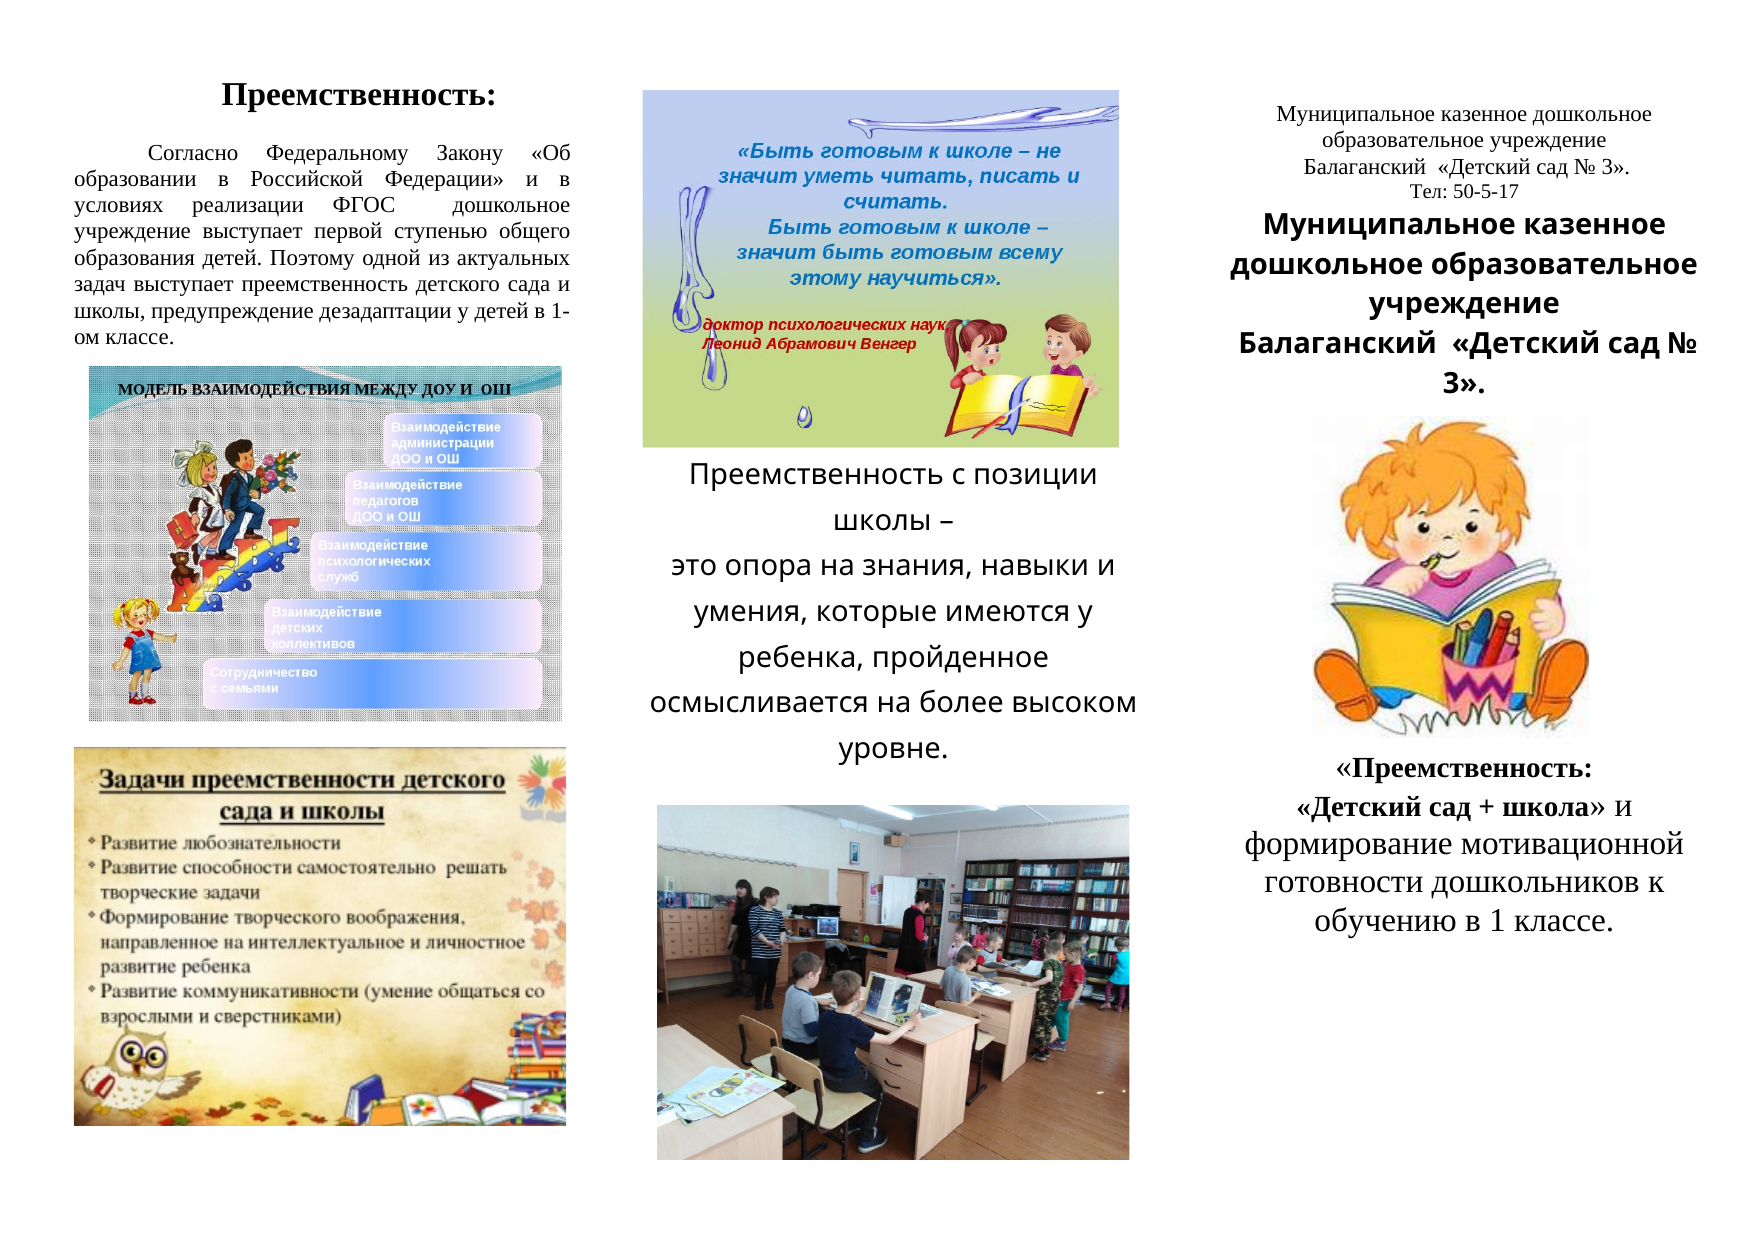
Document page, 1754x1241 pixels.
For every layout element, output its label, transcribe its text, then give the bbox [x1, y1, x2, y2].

text Муниципальное казенное дошкольное образовательное учреждение [1216, 100, 1713, 153]
text это опора на знания, навыки и умения, которые имеются у ребенка, пройденное осмысливается на более высоком уровне. [645, 544, 1142, 767]
text «Детский сад + школа» и формирование мотивационной готовности дошкольников к обучению в 1 классе. [1216, 785, 1713, 938]
text Согласно Федеральному Закону «Об образовании в Российской Федерации» и в условиях реализации ФГОС дошкольное учреждение выступает первой ступенью общего образования детей. Поэтому одной из актуальных задач выступает преемственность детского сада и школы, предупреждение дезадаптации у детей в 1-ом классе. [74, 138, 571, 349]
text Преемственность: [74, 74, 571, 112]
text Муниципальное казенное дошкольное образовательное учреждение [1216, 203, 1713, 322]
picture [657, 805, 1130, 1160]
picture [642, 90, 1120, 448]
text «Преемственность: [1216, 747, 1713, 785]
text Тел: 50-5-17 [1216, 179, 1713, 203]
text Балаганский «Детский сад № 3». [1216, 153, 1713, 179]
picture [73, 747, 567, 1126]
text Балаганский «Детский сад № 3». [1216, 322, 1713, 402]
picture [1311, 416, 1590, 738]
picture [88, 366, 562, 722]
